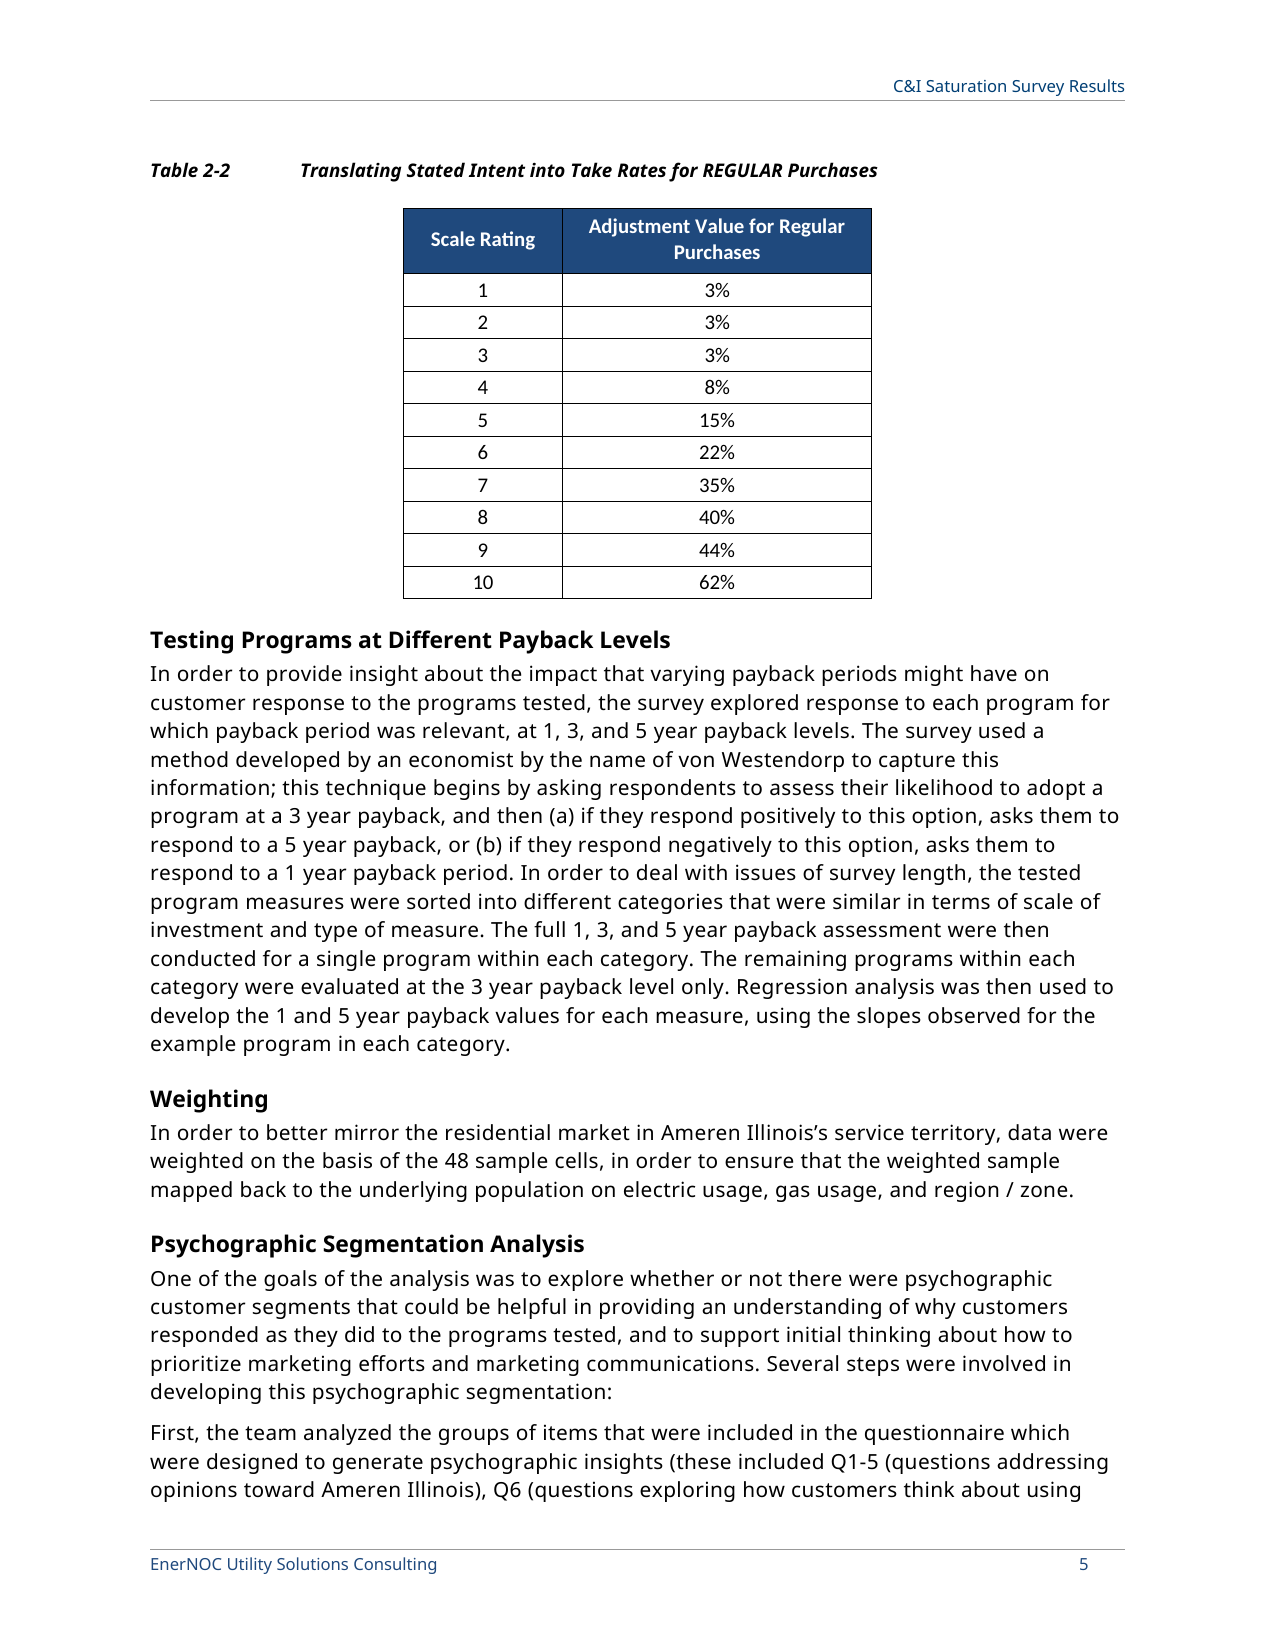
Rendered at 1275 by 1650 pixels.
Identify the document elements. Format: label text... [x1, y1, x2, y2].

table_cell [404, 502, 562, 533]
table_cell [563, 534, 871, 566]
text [150, 1418, 1125, 1504]
text In order to better mirror the residential market in Ameren Illinois’s service territory, data were weighted on the basis of the 48 sample cells, in order to ensure that the weighted sample mapped back to the underlying population on electric usage, gas usage, and region / zone. [150, 1118, 1125, 1203]
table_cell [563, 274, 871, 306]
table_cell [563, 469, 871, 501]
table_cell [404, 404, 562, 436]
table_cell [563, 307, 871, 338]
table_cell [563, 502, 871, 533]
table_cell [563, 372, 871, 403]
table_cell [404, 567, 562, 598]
text In order to provide insight about the impact that varying payback periods might have on customer response to the programs tested, the survey explored response to each program for which payback period was relevant, at 1, 3, and 5 year payback levels. The survey used a method developed by an economist by the name of von Westendorp to capture this information; this technique begins by asking respondents to assess their likelihood to adopt a program at a 3 year payback, and then (a) if they respond positively to this option, asks them to respond to a 5 year payback, or (b) if they respond negatively to this option, asks them to respond to a 1 year payback period. In order to deal with issues of survey length, the tested program measures were sorted into different categories that were similar in terms of scale of investment and type of measure. The full 1, 3, and 5 year payback assessment were then conducted for a single program within each category. The remaining programs within each category were evaluated at the 3 year payback level only. Regression analysis was then used to develop the 1 and 5 year payback values for each measure, using the slopes observed for the example program in each category. [150, 659, 1125, 1058]
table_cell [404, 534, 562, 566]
subtitle Testing Programs at Different Payback Levels [150, 624, 1125, 655]
subtitle Psychographic Segmentation Analysis [150, 1228, 1125, 1259]
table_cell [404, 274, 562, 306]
text One of the goals of the analysis was to explore whether or not there were psychographic customer segments that could be helpful in providing an understanding of why customers responded as they did to the programs tested, and to support initial thinking about how to prioritize marketing efforts and marketing communications. Several steps were involved in developing this psychographic segmentation: [150, 1264, 1125, 1406]
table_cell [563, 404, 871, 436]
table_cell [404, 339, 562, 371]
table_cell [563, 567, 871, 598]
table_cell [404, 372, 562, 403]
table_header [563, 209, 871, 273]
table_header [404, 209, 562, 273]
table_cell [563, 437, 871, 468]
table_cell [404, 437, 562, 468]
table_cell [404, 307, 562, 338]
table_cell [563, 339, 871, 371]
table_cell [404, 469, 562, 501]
subtitle Weighting [150, 1083, 1125, 1114]
